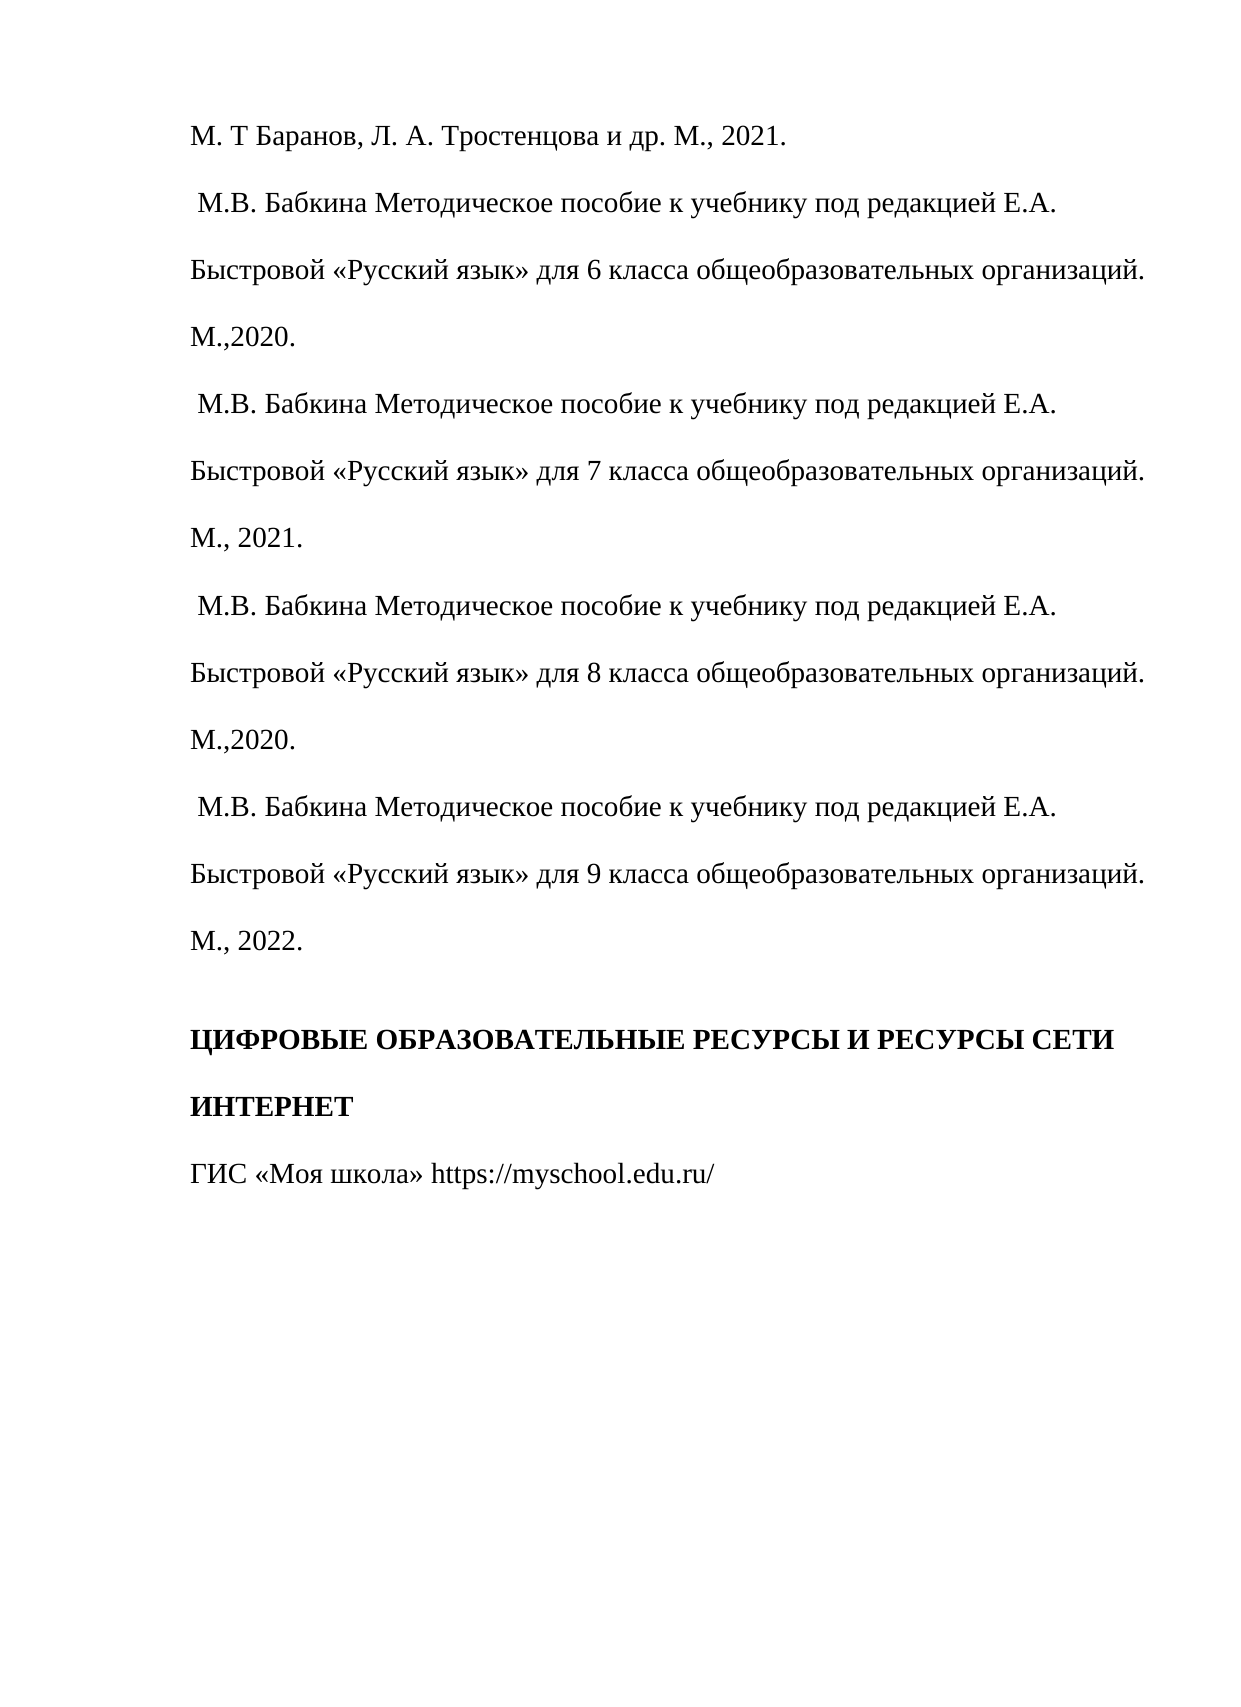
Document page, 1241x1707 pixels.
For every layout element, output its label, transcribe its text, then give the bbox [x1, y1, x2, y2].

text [190, 118, 1152, 957]
text ЦИФРОВЫЕ ОБРАЗОВАТЕЛЬНЫЕ РЕСУРСЫ И РЕСУРСЫ СЕТИ ИНТЕРНЕТ [190, 1022, 1152, 1123]
text ГИС «Моя школа» https://myschool.edu.ru/ [190, 1157, 1152, 1190]
